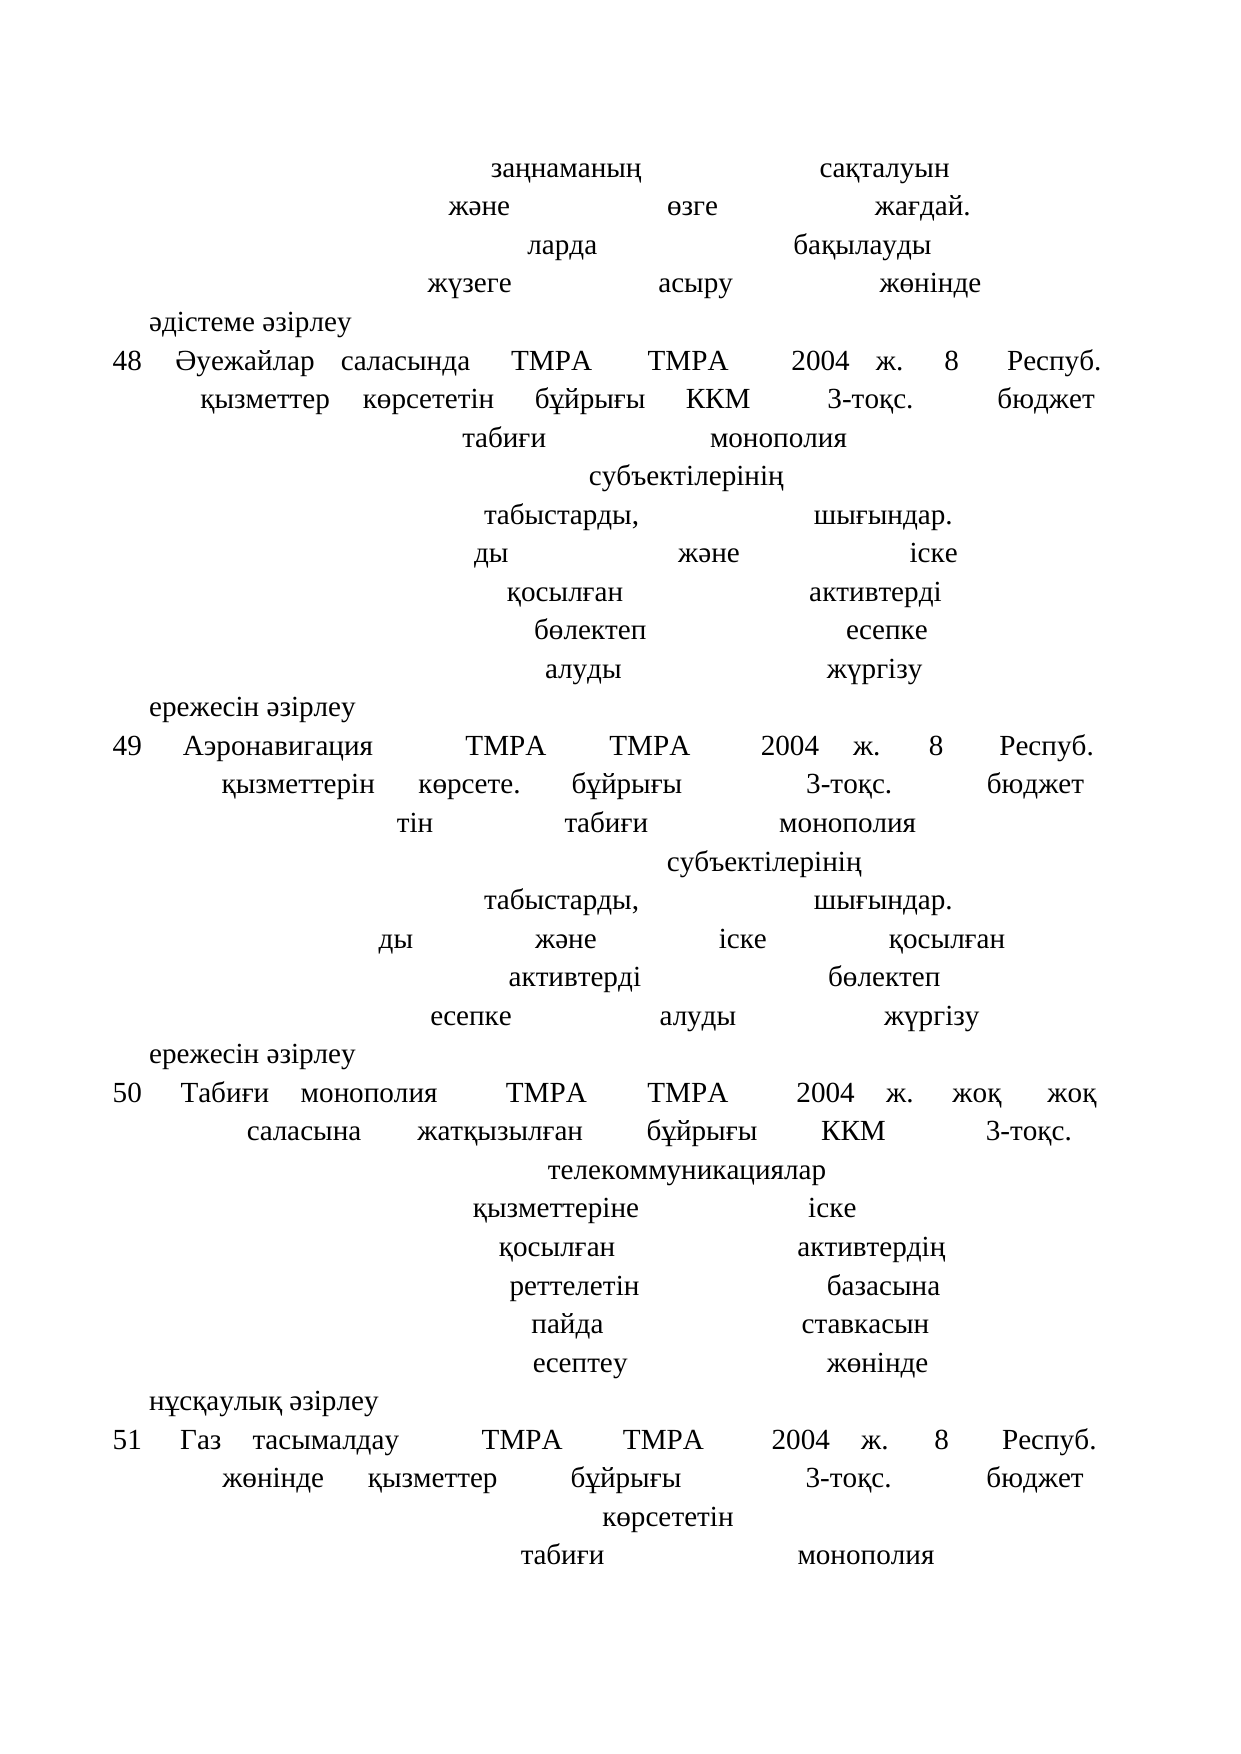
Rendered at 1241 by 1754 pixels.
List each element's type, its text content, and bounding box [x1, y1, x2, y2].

text 49 Аэронавигация ТМРА ТМРА 2004 ж. 8 Респуб. қызметтерiн көрсете. бұйрығы 3-тоқс. бюджет тiн табиғи монополия субъектiлерiнiң табыстарды, шығындар. ды және iске қосылған активтердi бөлектеп есепке алуды жүргiзу eрежесiн әзiрлеу [112, 728, 1128, 1070]
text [112, 150, 1128, 338]
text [112, 1422, 1128, 1571]
text 50 Табиғи монополия ТМРА ТМРА 2004 ж. жоқ жоқ саласына жатқызылған бұйрығы ККМ 3-тоқс. телекоммуникациялар қызметтерiне iске қосылған активтердiң реттелетiн базасына пайда ставкасын есептеу жөнiнде нұсқаулық әзiрлеу [112, 1075, 1128, 1417]
text 48 Әуежайлар саласында ТМРА ТМРА 2004 ж. 8 Респуб. қызметтер көрсететiн бұйрығы ККМ 3-тоқс. бюджет табиғи монополия субъектiлерiнiң табыстарды, шығындар. ды және iске қосылған активтердi бөлектеп есепке алуды жүргізу ережесiн әзiрлеу [112, 343, 1128, 723]
